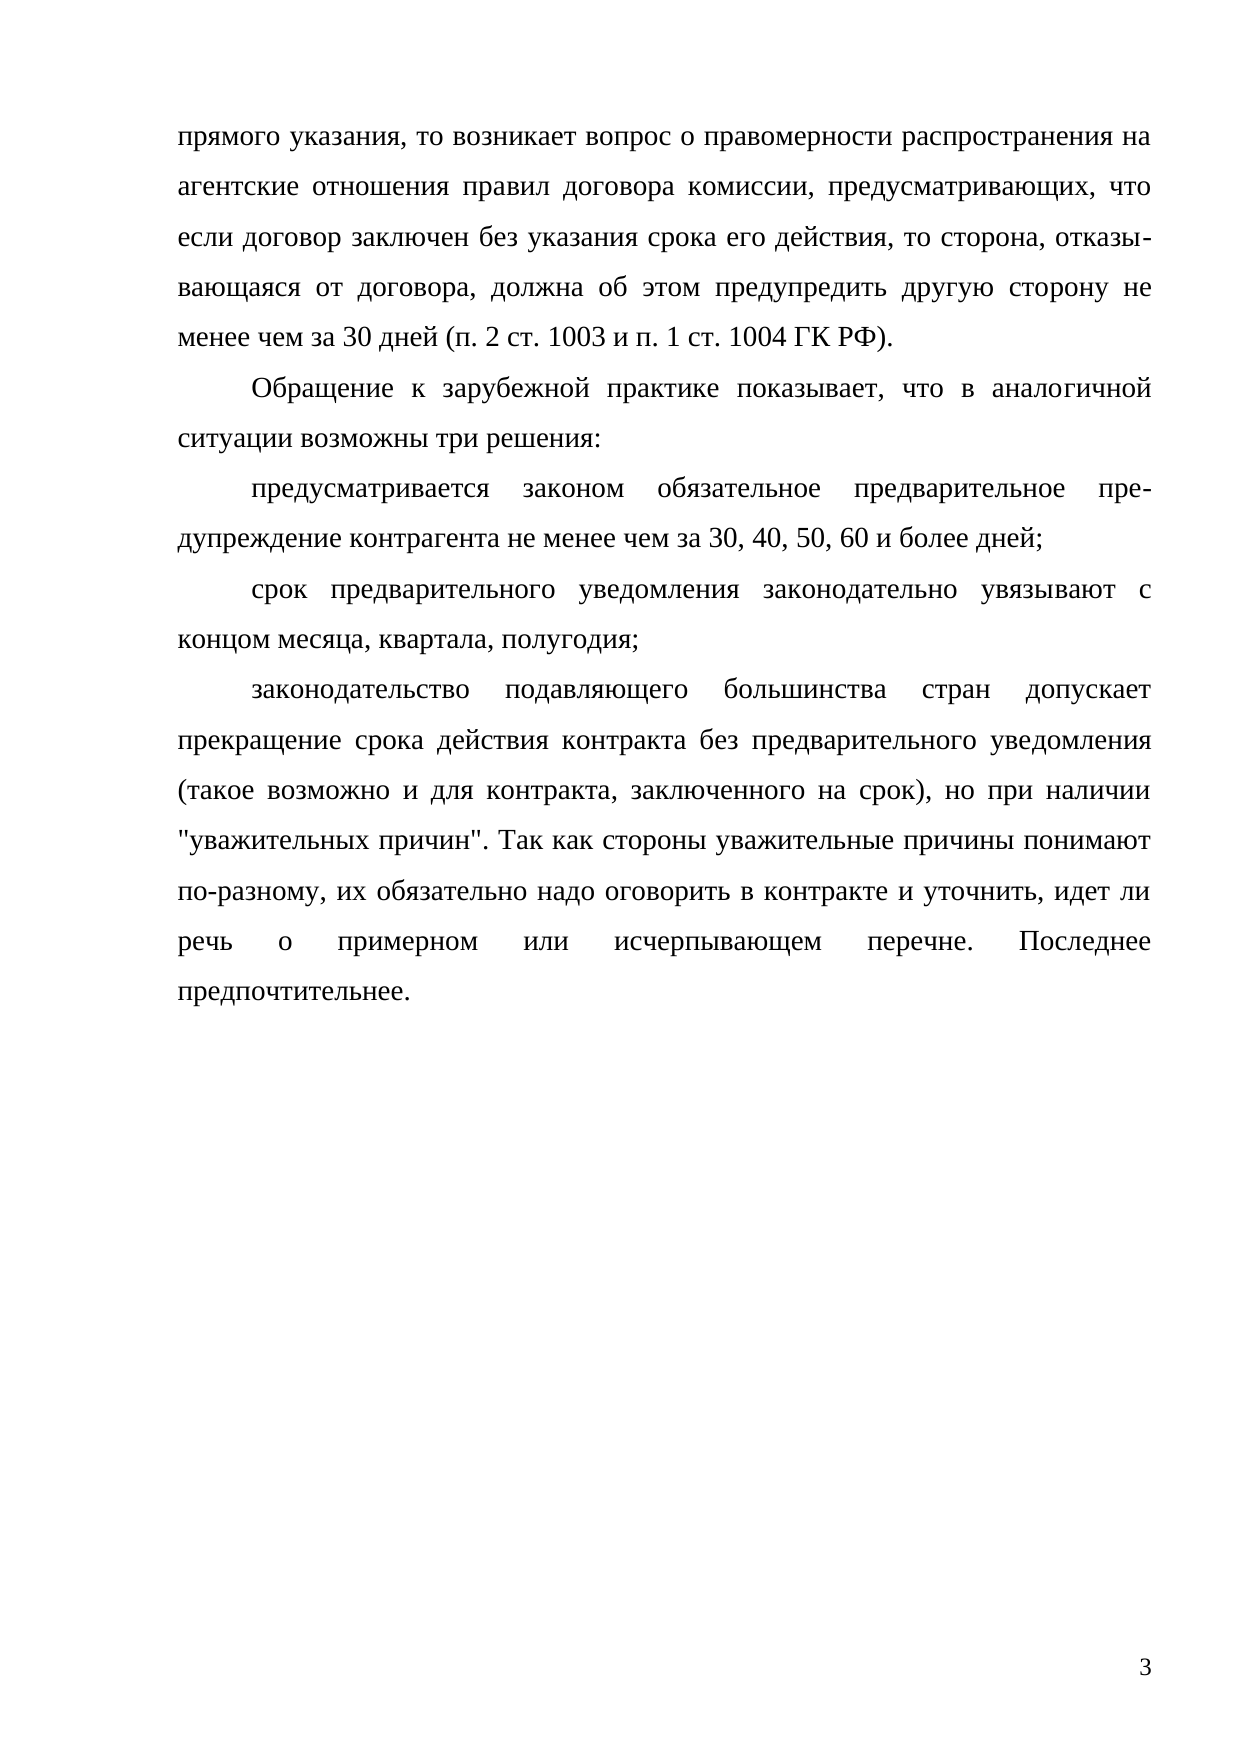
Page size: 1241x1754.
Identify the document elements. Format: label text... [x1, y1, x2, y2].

text законодательство подавляющего большинства стран допускает прекращение срока действия контракта без предварительного уведомления (такое возможно и для контракта, заключенного на срок), но при наличии "уважительных причин". Так как стороны уважительные причины понимают по-разному, их обязательно надо оговорить в контракте и уточнить, идет ли речь о примерном или исчерпывающем перечне. Последнее предпочтительнее. [177, 672, 1152, 1007]
text предусматривается законом обязательное предварительное предупреждение контрагента не менее чем за 30, 40, 50, 60 и более дней; [177, 470, 1152, 554]
text Обращение к зарубежной практике показывает, что в аналогичной ситуации возможны три решения: [177, 370, 1152, 453]
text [177, 118, 1152, 353]
text срок предварительного уведомления законодательно увязывают с концом месяца, квартала, полугодия; [177, 571, 1152, 655]
